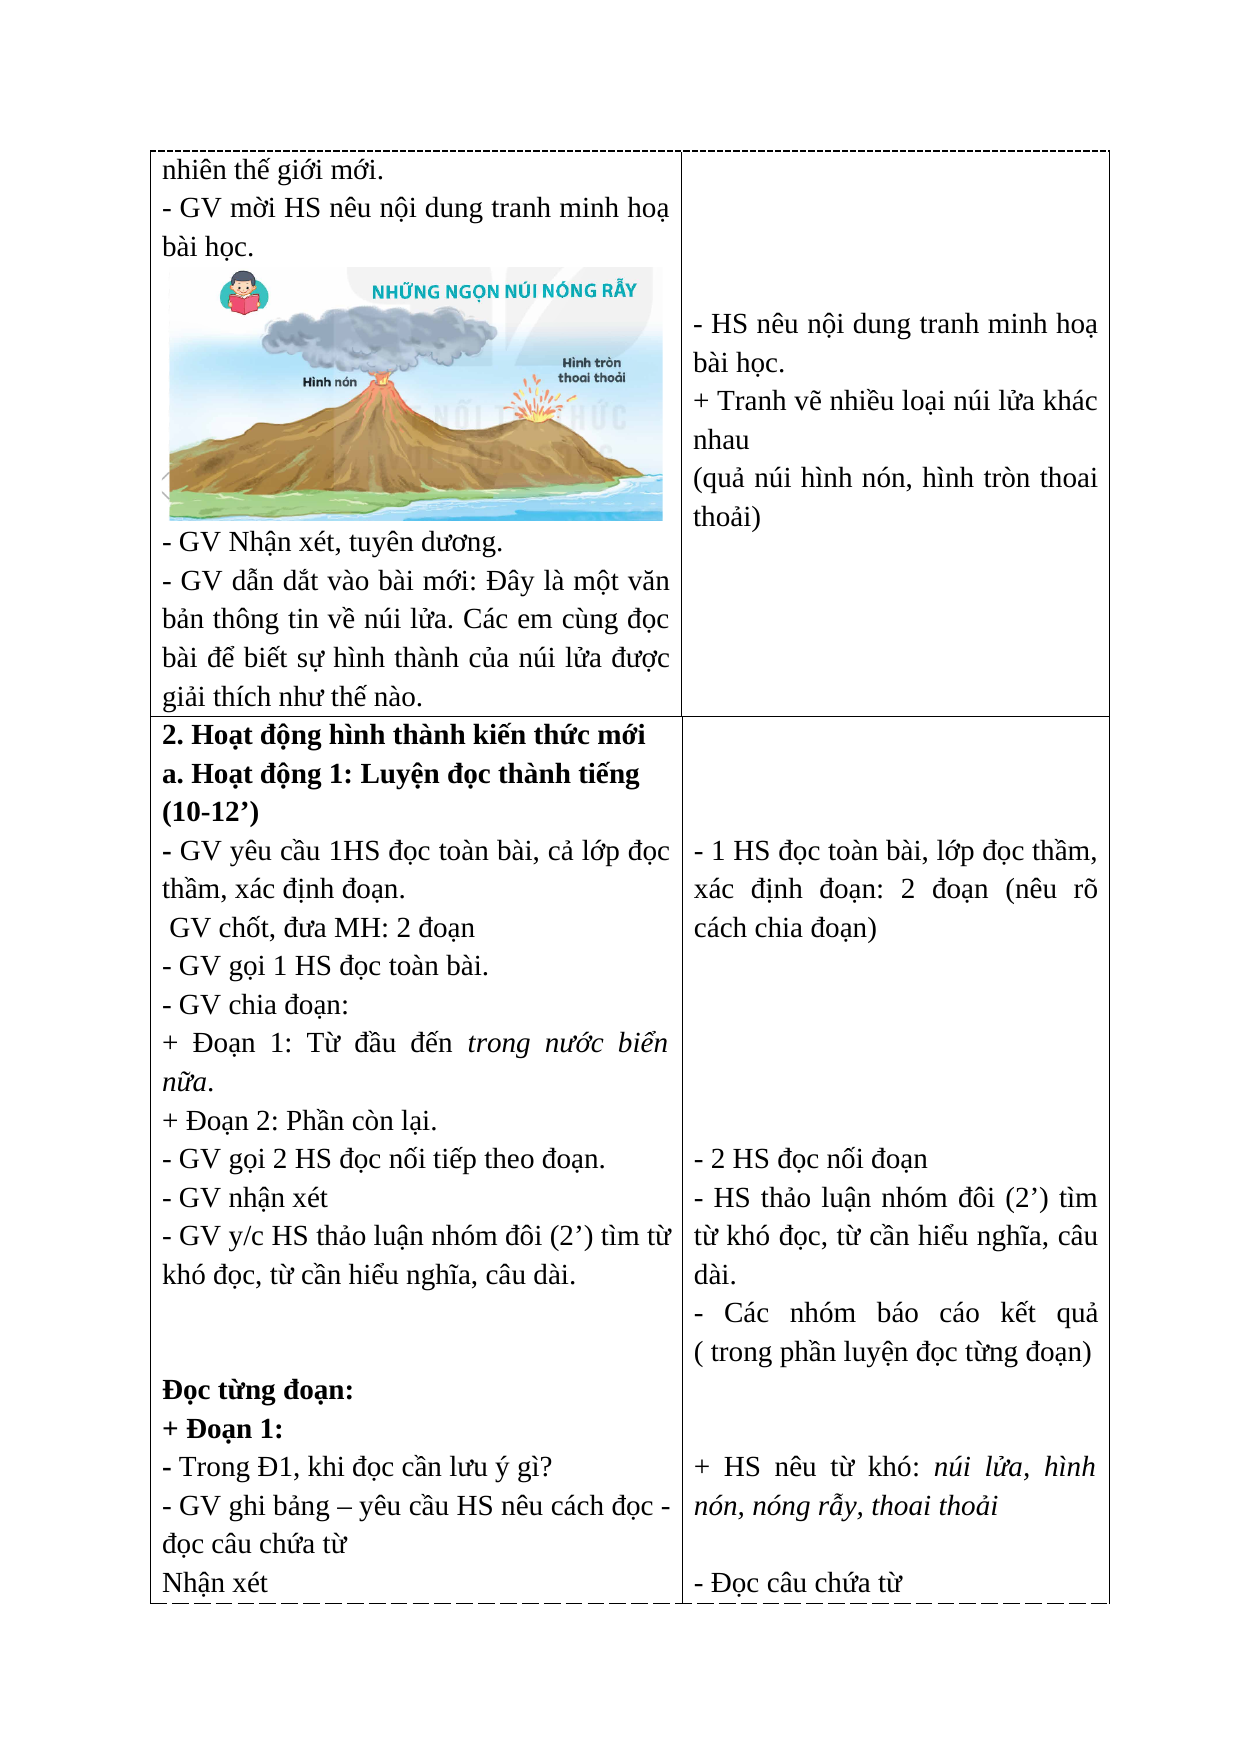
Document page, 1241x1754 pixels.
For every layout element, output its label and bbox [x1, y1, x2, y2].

table_cell [151, 150, 682, 716]
table_cell [683, 717, 1109, 1602]
picture [161, 267, 663, 521]
table_cell [151, 717, 682, 1602]
table_cell [682, 150, 1109, 716]
